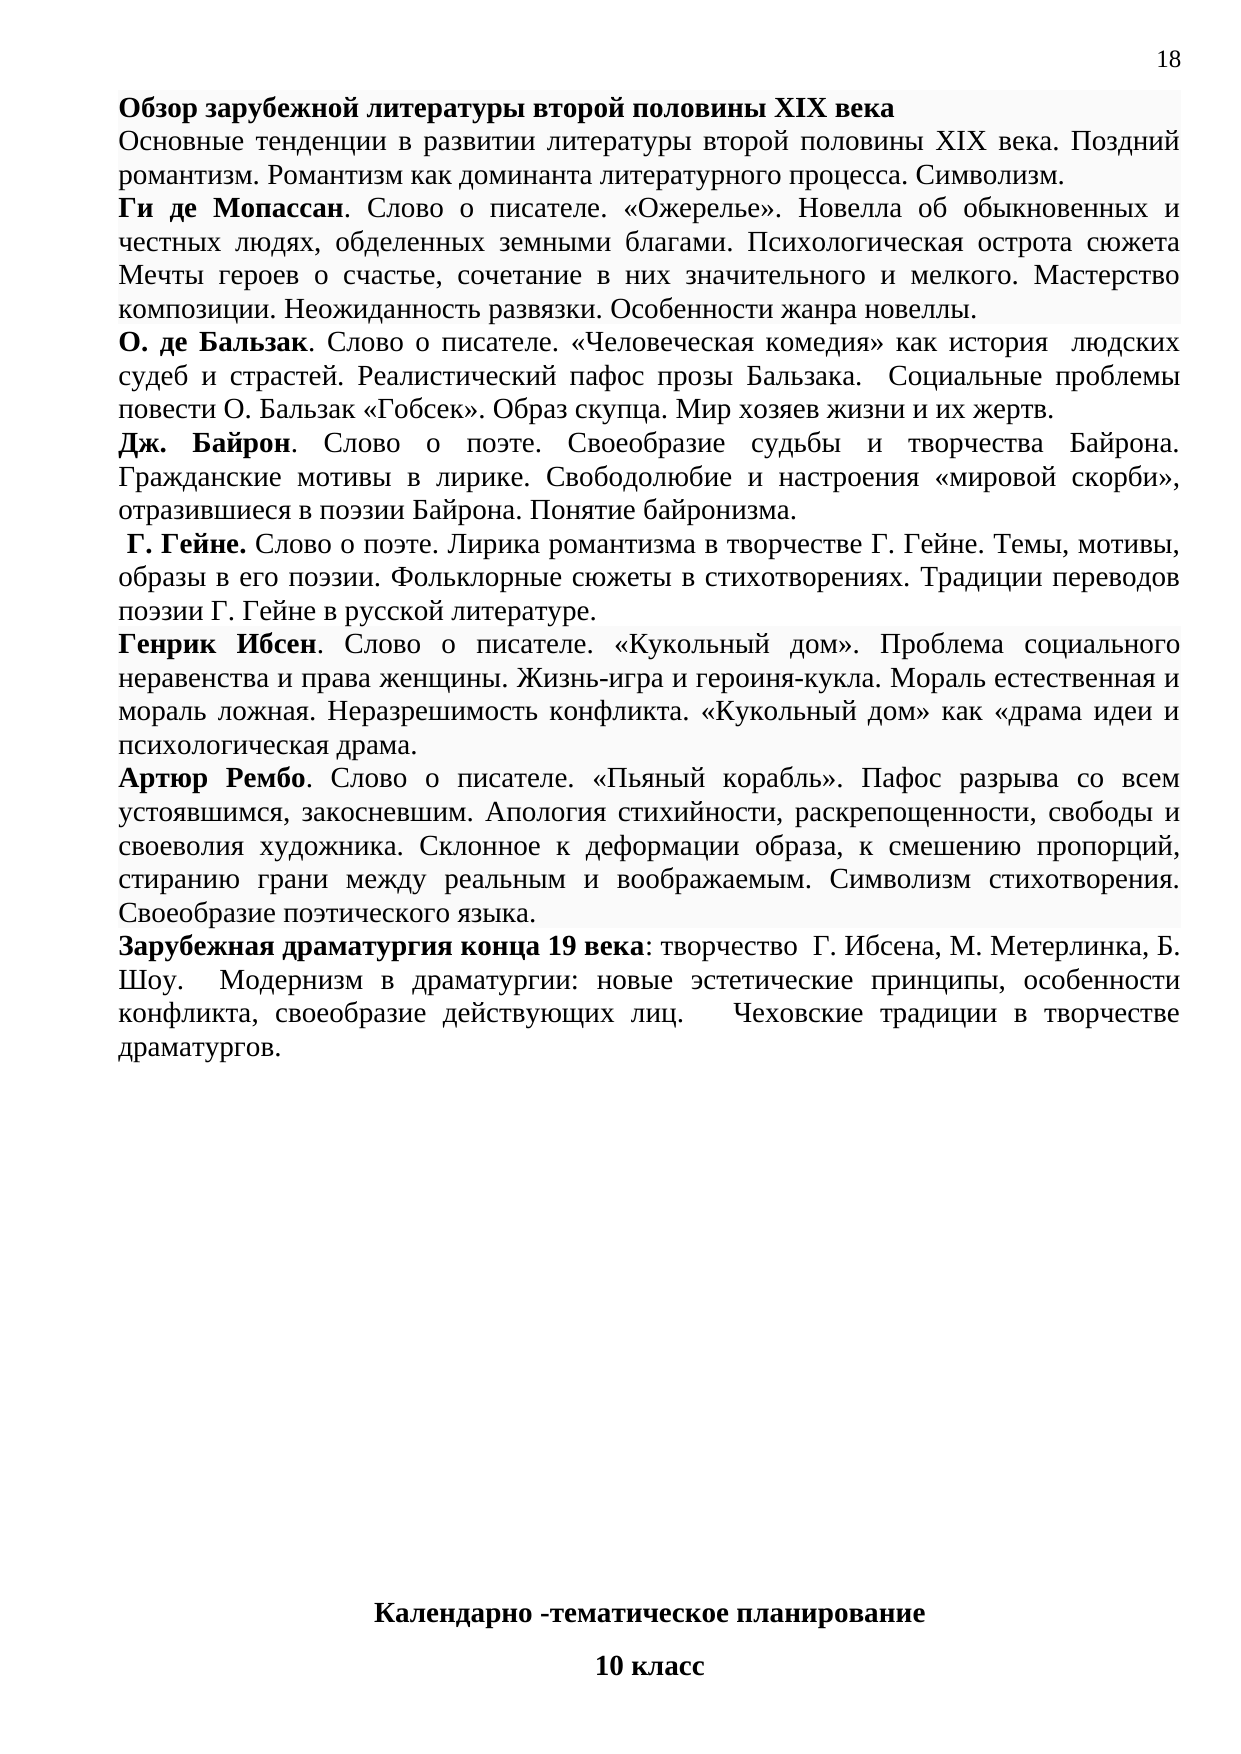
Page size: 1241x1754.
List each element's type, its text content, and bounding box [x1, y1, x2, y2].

text Обзор зарубежной литературы второй половины XIX века [118, 90, 1181, 123]
text Основные тенденции в развитии литературы второй половины XIX века. Поздний романтизм. Романтизм как доминанта литературного процесса. Символизм. [118, 123, 1181, 190]
text Генрик Ибсен. Слово о писателе. «Кукольный дом». Проблема социального неравенства и права женщины. Жизнь-игра и героиня-кукла. Мораль естественная и мораль ложная. Неразрешимость конфликта. «Кукольный дом» как «драма идеи и психологическая драма. [118, 626, 1181, 761]
text Зарубежная драматургия конца 19 века: творчество Г. Ибсена, М. Метерлинка, Б. Шоу. Модернизм в драматургии: новые эстетические принципы, особенности конфликта, своеобразие действующих лиц. Чеховские традиции в творчестве драматургов. [118, 928, 1181, 1062]
text Дж. Байрон. Слово о поэте. Своеобразие судьбы и творчества Байрона. Гражданские мотивы в лирике. Свободолюбие и настроения «мировой скорби», отразившиеся в поэзии Байрона. Понятие байронизма. [118, 425, 1181, 526]
text Артюр Рембо. Слово о писателе. «Пьяный корабль». Пафос разрыва со всем устоявшимся, закосневшим. Апология стихийности, раскрепощенности, свободы и своеволия художника. Склонное к деформации образа, к смешению пропорций, стиранию грани между реальным и воображаемым. Символизм стихотворения. Своеобразие поэтического языка. [118, 761, 1181, 928]
text 10 класс [118, 1648, 1181, 1682]
text Календарно -тематическое планирование [118, 1595, 1181, 1629]
text О. де Бальзак. Слово о писателе. «Человеческая комедия» как история людских судеб и страстей. Реалистический пафос прозы Бальзака. Социальные проблемы повести О. Бальзак «Гобсек». Образ скупца. Мир хозяев жизни и их жертв. [118, 324, 1181, 425]
text Ги де Мопассан. Слово о писателе. «Ожерелье». Новелла об обыкновенных и честных людях, обделенных земными благами. Психологическая острота сюжета Мечты героев о счастье, сочетание в них значительного и мелкого. Мастерство композиции. Неожиданность развязки. Особенности жанра новеллы. [118, 190, 1181, 324]
text Г. Гейне. Слово о поэте. Лирика романтизма в творчестве Г. Гейне. Темы, мотивы, образы в его поэзии. Фольклорные сюжеты в стихотворениях. Традиции переводов поэзии Г. Гейне в русской литературе. [118, 526, 1181, 626]
